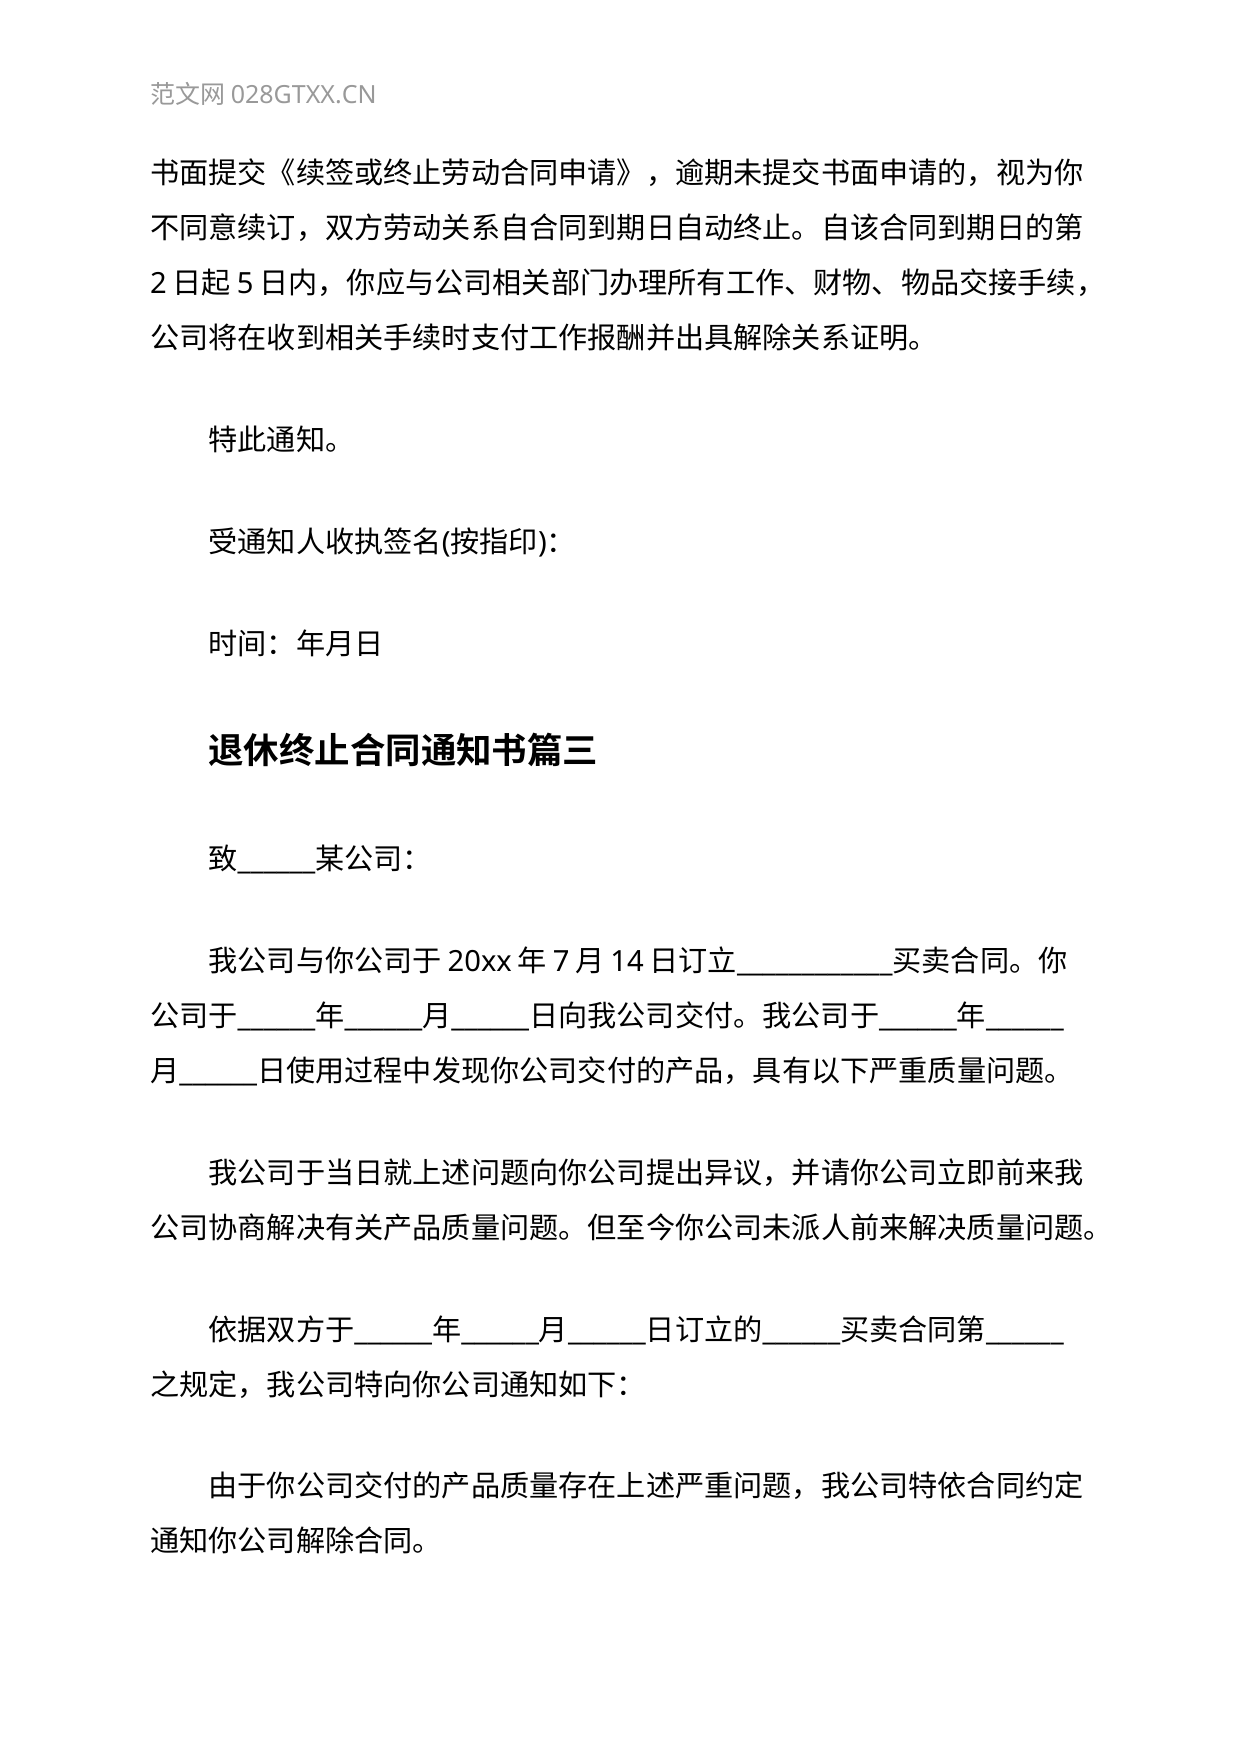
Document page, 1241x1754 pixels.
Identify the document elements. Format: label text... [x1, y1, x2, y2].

text 由于你公司交付的产品质量存在上述严重问题，我公司特依合同约定通知你公司解除合同。 [150, 1463, 1090, 1560]
text 受通知人收执签名(按指印)： [150, 518, 1090, 561]
text 依据双方于______年______月______日订立的______买卖合同第______之规定，我公司特向你公司通知如下： [150, 1306, 1090, 1403]
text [150, 150, 1090, 357]
text 我公司与你公司于20xx年7月14日订立____________买卖合同。你公司于______年______月______日向我公司交付。我公司于______年______月______日使用过程中发现你公司交付的产品，具有以下严重质量问题。 [150, 937, 1090, 1090]
text 退休终止合同通知书篇三 [150, 722, 1090, 773]
text 致______某公司： [150, 836, 1090, 878]
text 我公司于当日就上述问题向你公司提出异议，并请你公司立即前来我公司协商解决有关产品质量问题。但至今你公司未派人前来解决质量问题。 [150, 1149, 1090, 1247]
text 特此通知。 [150, 417, 1090, 459]
text 时间：年月日 [150, 620, 1090, 663]
